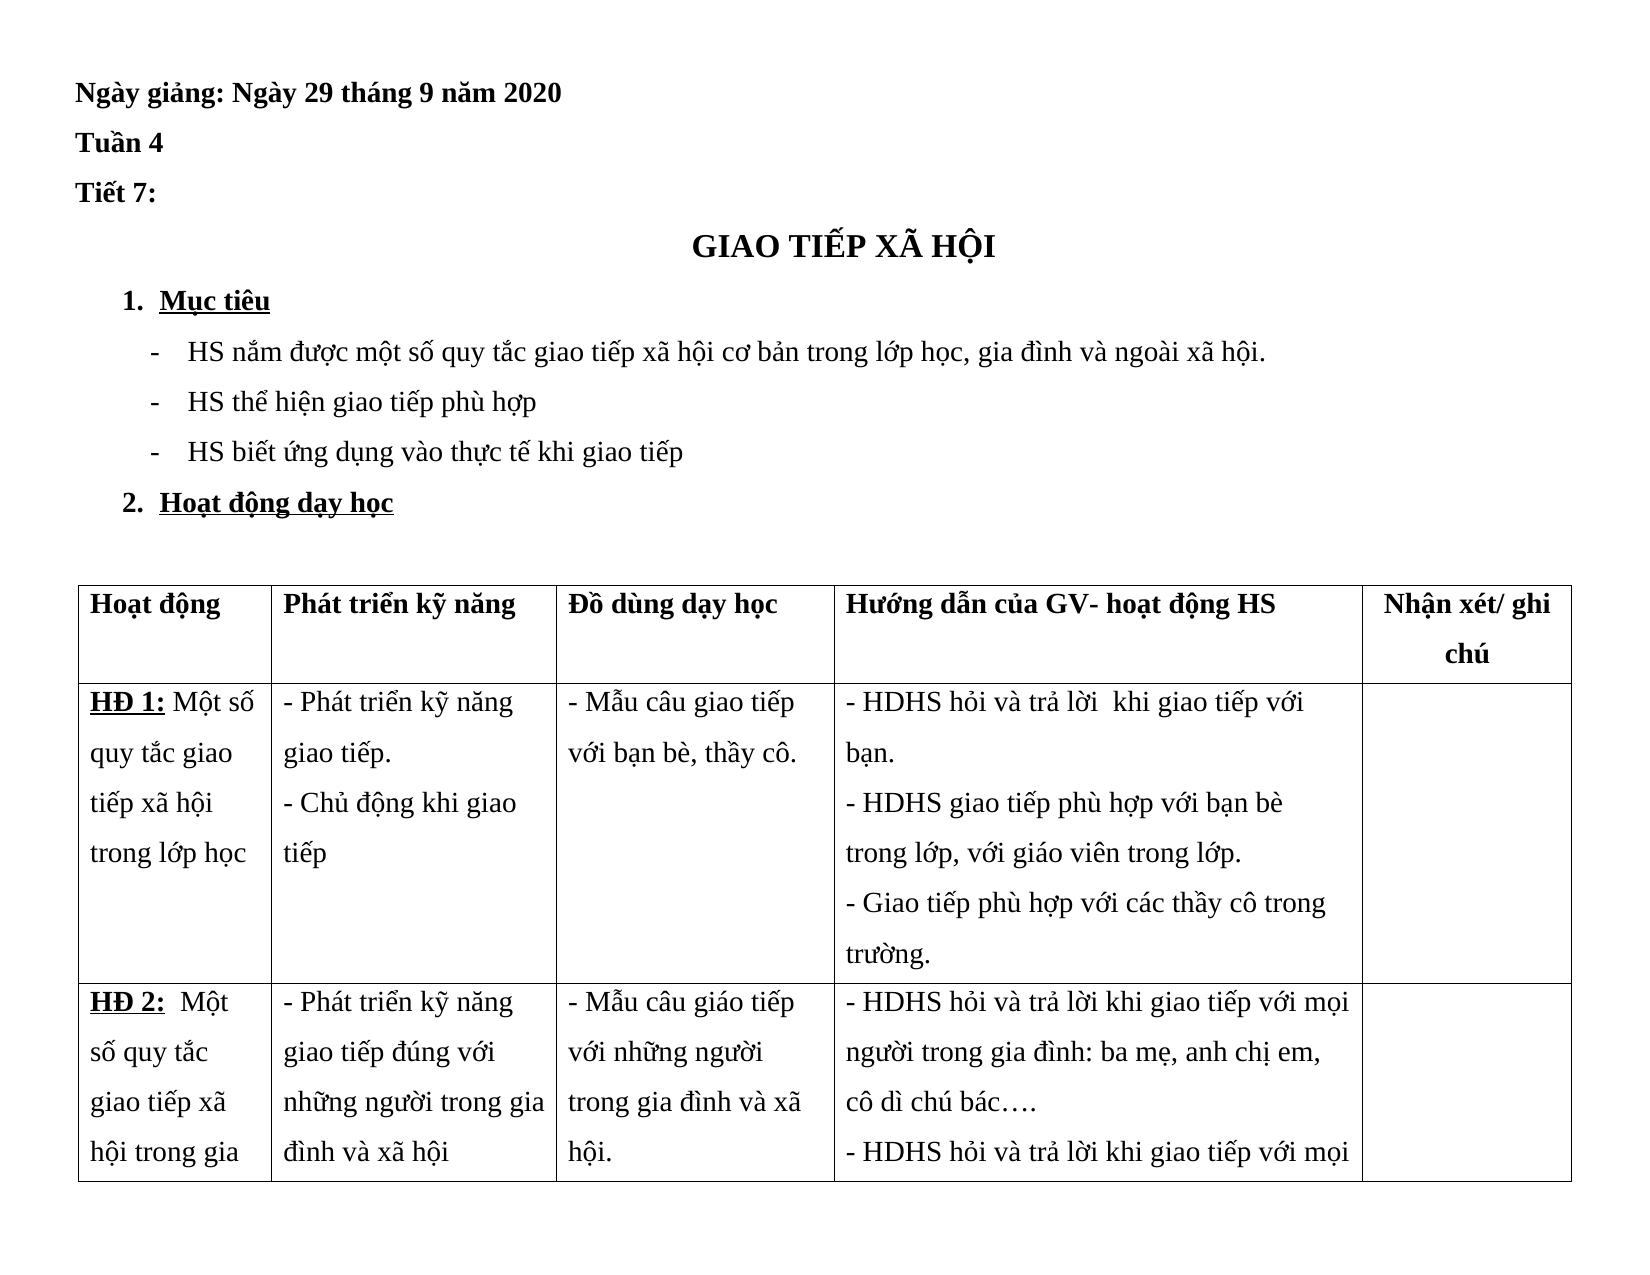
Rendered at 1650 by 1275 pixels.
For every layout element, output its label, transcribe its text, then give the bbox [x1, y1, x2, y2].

list Mục tiêu [122, 283, 1575, 317]
text Ngày giảng: Ngày 29 tháng 9 năm 2020 [75, 75, 1575, 108]
table_cell - Phát triển kỹ năng giao tiếp. - Chủ động khi giao tiếp [272, 684, 556, 983]
table_header Phát triển kỹ năng [272, 586, 556, 683]
list Hoạt động dạy học [122, 485, 1575, 518]
text GIAO TIẾP XÃ HỘI [75, 226, 1575, 264]
table_cell [1363, 984, 1571, 1181]
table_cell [557, 984, 834, 1181]
table_cell [1363, 684, 1571, 983]
list HS biết ứng dụng vào thực tế khi giao tiếp [150, 434, 1575, 468]
table_header Nhận xét/ ghi chú [1363, 586, 1571, 683]
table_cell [272, 984, 556, 1181]
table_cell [79, 984, 271, 1181]
table_header Hướng dẫn của GV- hoạt động HS [835, 586, 1362, 683]
text Tuần 4 [75, 125, 1575, 159]
table_cell - Mẫu câu giao tiếp với bạn bè, thầy cô. [557, 684, 834, 983]
text Tiết 7: [75, 176, 1575, 209]
table_cell - HDHS hỏi và trả lời khi giao tiếp với bạn. - HDHS giao tiếp phù hợp với bạn bè trong lớp, với giáo viên trong lớp. - Giao tiếp phù hợp với các thầy cô trong trường. [835, 684, 1362, 983]
table_header Hoạt động [79, 586, 271, 683]
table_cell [835, 984, 1362, 1181]
table_cell HĐ 1: Một số quy tắc giao tiếp xã hội trong lớp học [79, 684, 271, 983]
list HS nắm được một số quy tắc giao tiếp xã hội cơ bản trong lớp học, gia đình và ngoài xã hội. [150, 334, 1575, 367]
table_header Đồ dùng dạy học [557, 586, 834, 683]
list HS thể hiện giao tiếp phù hợp [150, 384, 1575, 418]
